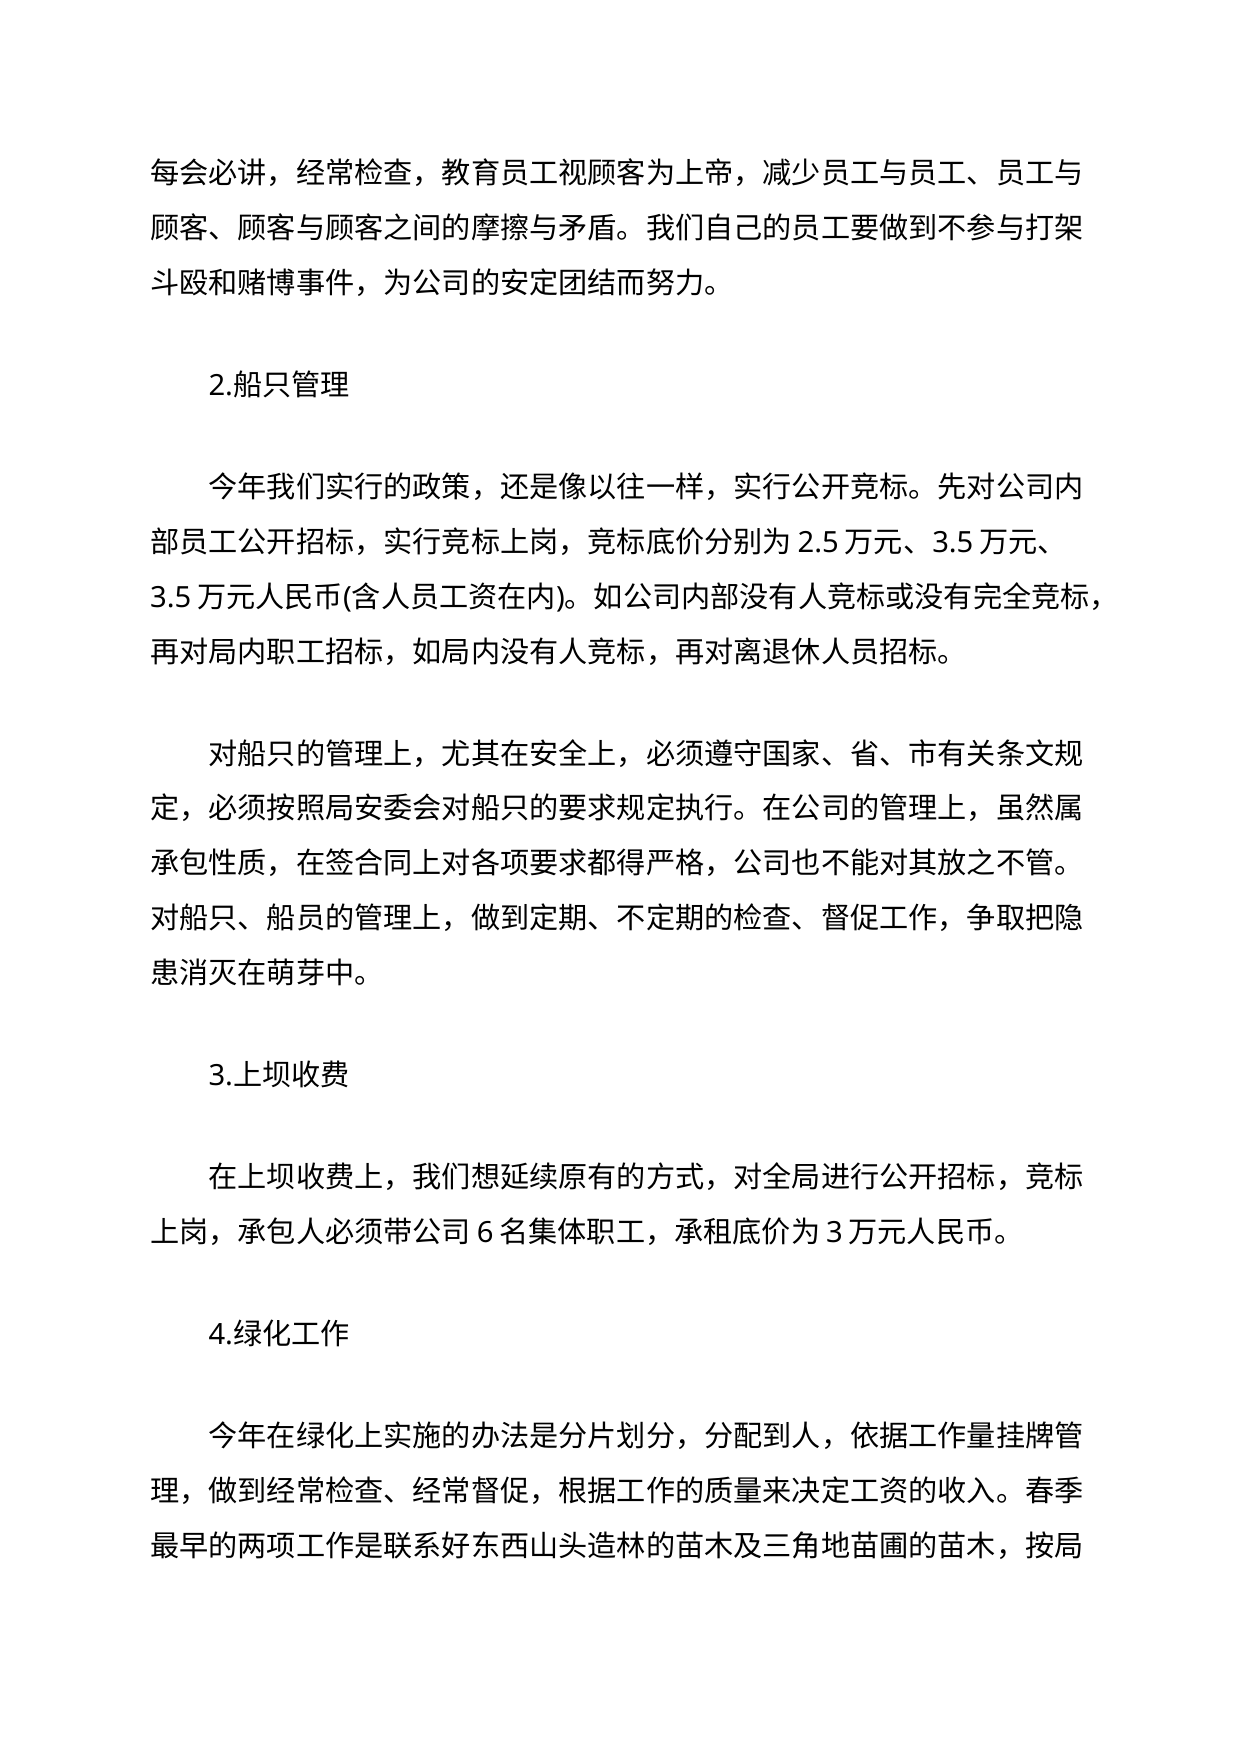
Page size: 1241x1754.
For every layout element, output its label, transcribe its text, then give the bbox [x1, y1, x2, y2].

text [150, 150, 1090, 302]
text 4.绿化工作 [150, 1310, 1090, 1353]
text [150, 1412, 1090, 1564]
text 对船只的管理上，尤其在安全上，必须遵守国家、省、市有关条文规定，必须按照局安委会对船只的要求规定执行。在公司的管理上，虽然属承包性质，在签合同上对各项要求都得严格，公司也不能对其放之不管。对船只、船员的管理上，做到定期、不定期的检查、督促工作，争取把隐患消灭在萌芽中。 [150, 730, 1090, 992]
text 今年我们实行的政策，还是像以往一样，实行公开竞标。先对公司内部员工公开招标，实行竞标上岗，竞标底价分别为2.5万元、3.5万元、3.5万元人民币(含人员工资在内)。如公司内部没有人竞标或没有完全竞标，再对局内职工招标，如局内没有人竞标，再对离退休人员招标。 [150, 463, 1090, 671]
text 2.船只管理 [150, 362, 1090, 404]
text 在上坝收费上，我们想延续原有的方式，对全局进行公开招标，竞标上岗，承包人必须带公司6名集体职工，承租底价为3万元人民币。 [150, 1153, 1090, 1251]
text 3.上坝收费 [150, 1052, 1090, 1094]
